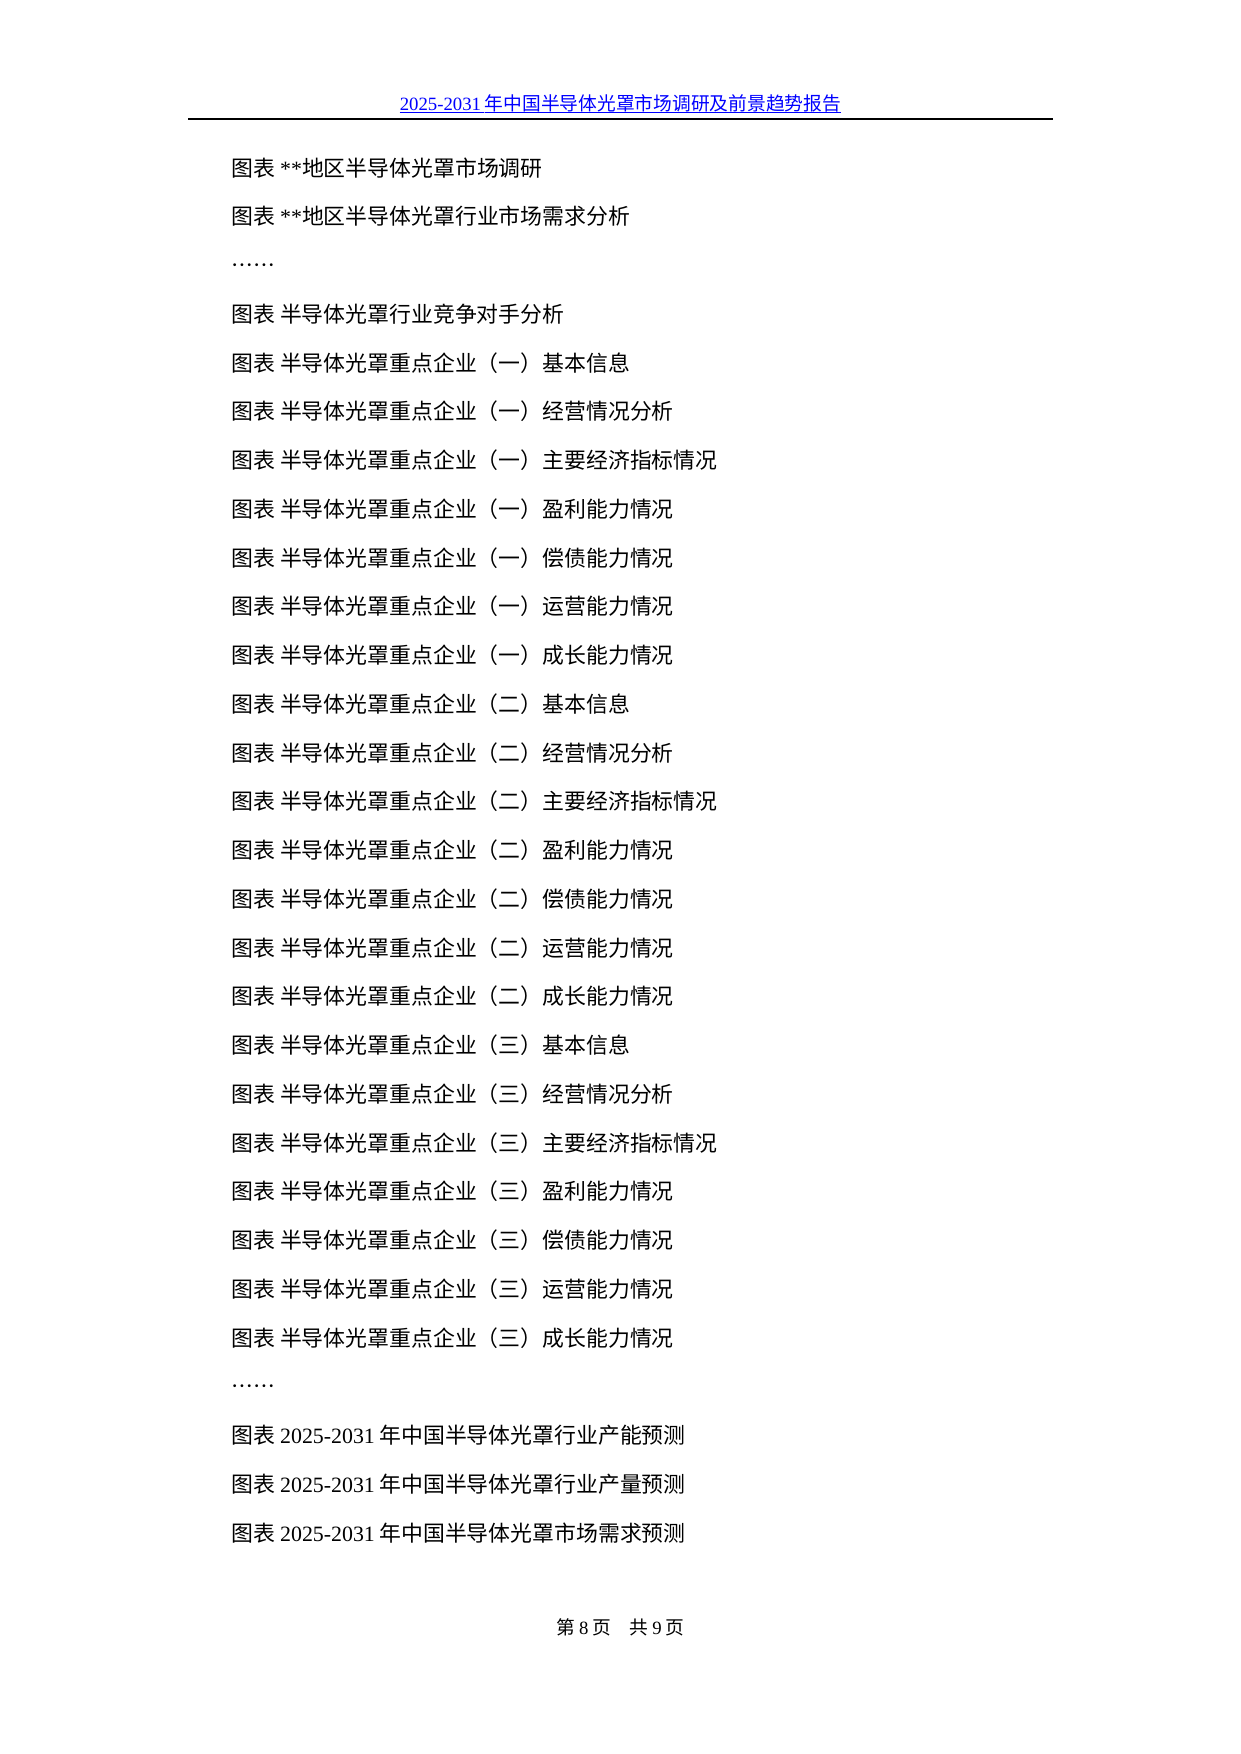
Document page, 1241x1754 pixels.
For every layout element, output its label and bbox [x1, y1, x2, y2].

text [187, 150, 1053, 1548]
